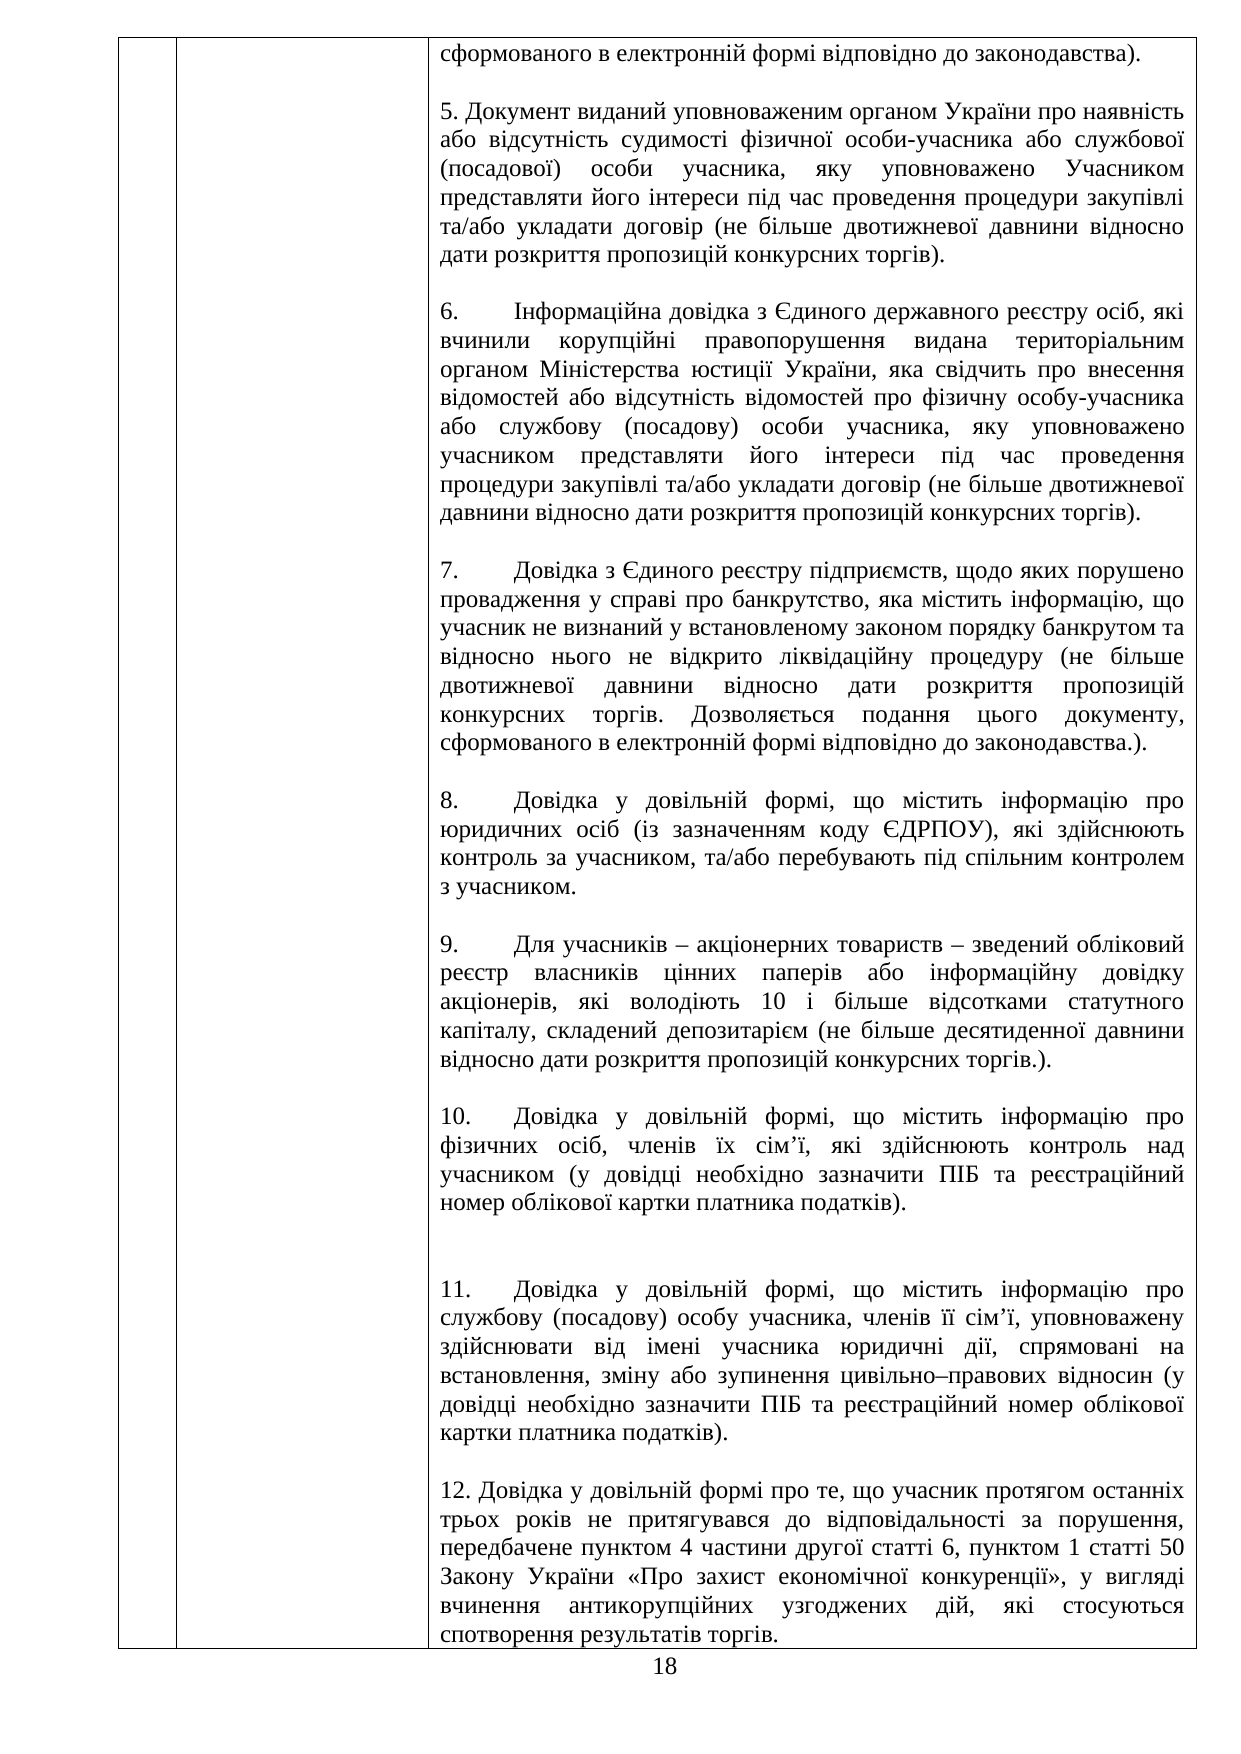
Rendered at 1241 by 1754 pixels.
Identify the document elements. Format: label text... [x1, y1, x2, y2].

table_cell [429, 38, 1196, 1647]
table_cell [177, 38, 428, 1647]
table_cell 5 [119, 38, 176, 1647]
